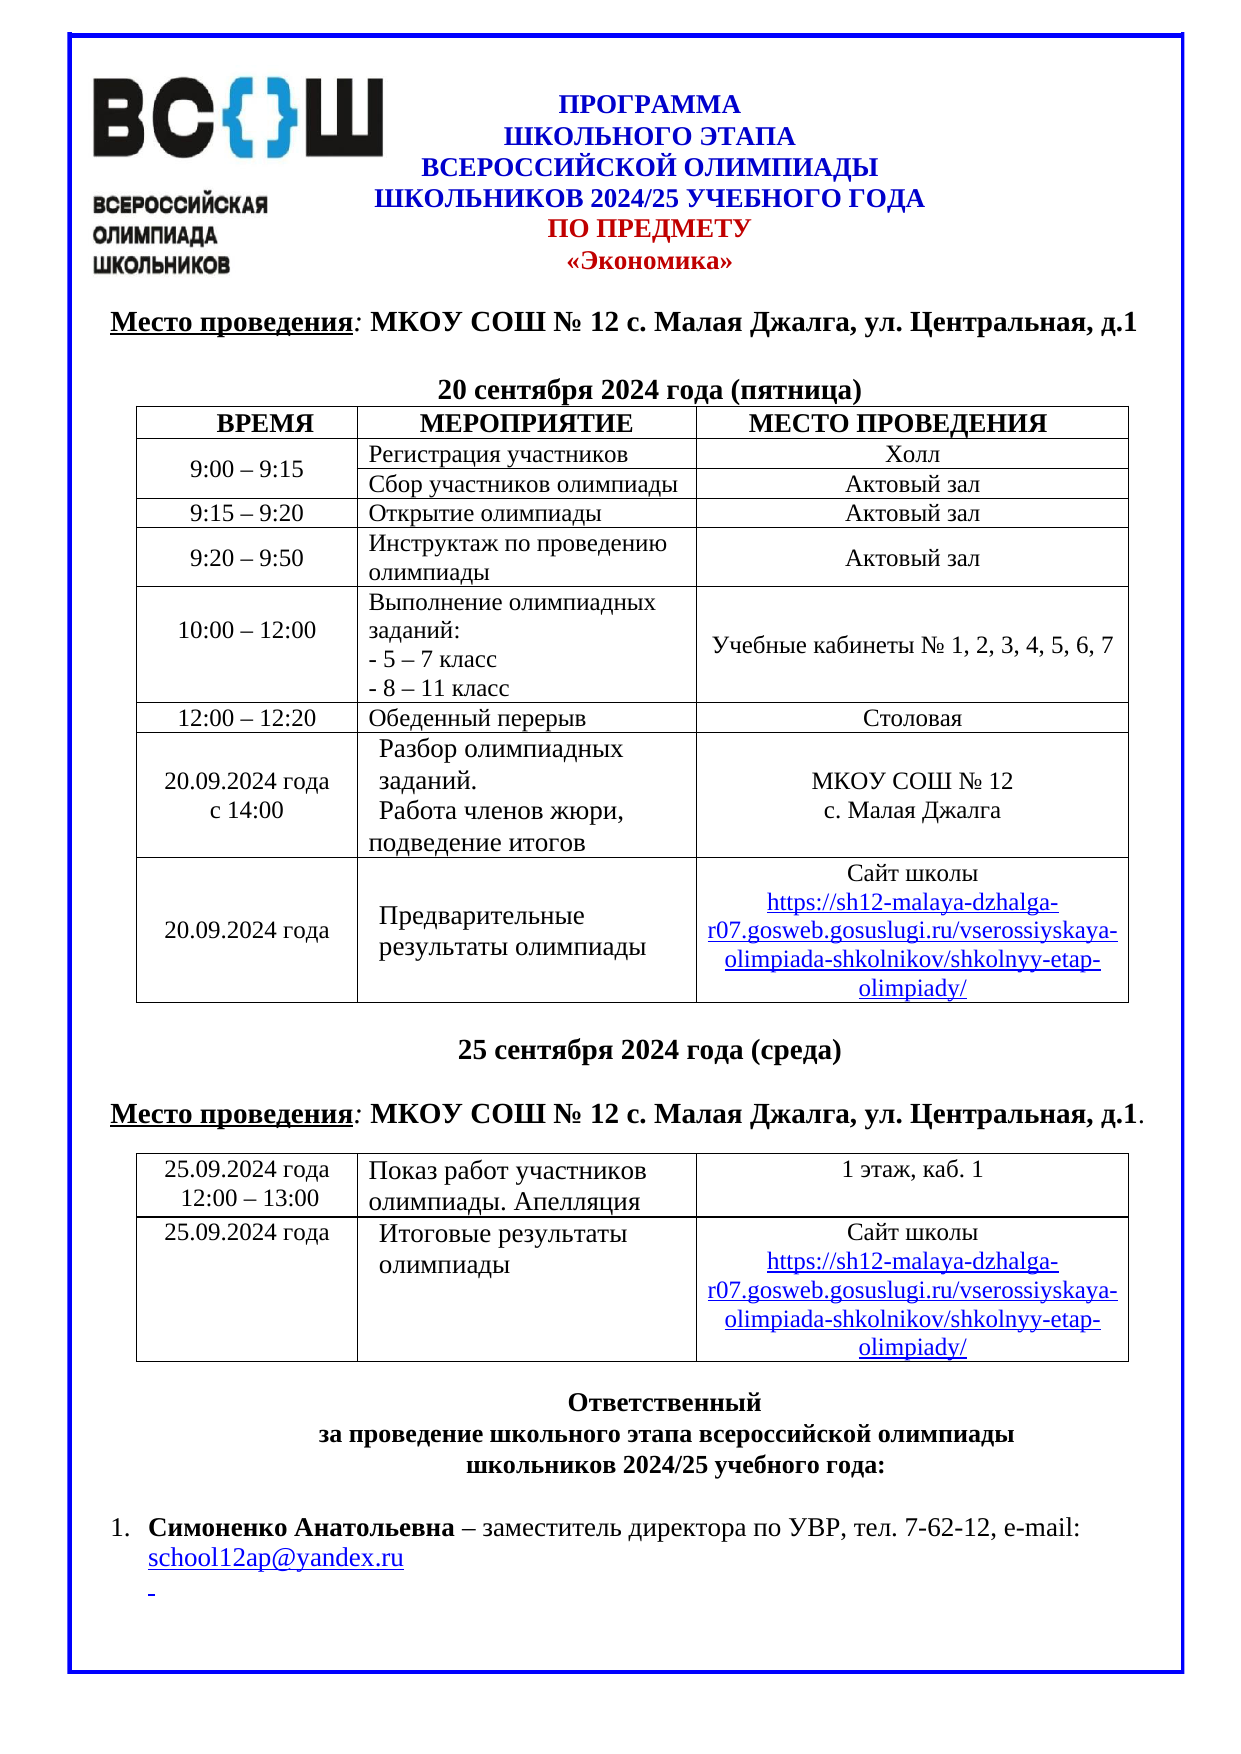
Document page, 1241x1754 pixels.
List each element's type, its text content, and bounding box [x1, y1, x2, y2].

list Симоненко Анатольевна – заместитель директора по УВР, тел. 7-62-12, e-mail: school12ap@yandex.ru [110, 1513, 1152, 1573]
table_cell Холл [697, 439, 1128, 468]
table_header МЕСТО ПРОВЕДЕНИЯ [697, 407, 1128, 438]
table_cell Актовый зал [697, 469, 1128, 497]
table_cell 12:00 – 12:20 [137, 703, 357, 732]
table_cell Предварительные результаты олимпиады [358, 858, 696, 1002]
table_cell 20.09.2024 года с 14:00 [137, 733, 357, 857]
table_cell Регистрация участников [358, 439, 696, 468]
table_cell Разбор олимпиадных заданий. Работа членов жюри, подведение итогов [358, 733, 696, 857]
table_cell Сайт школы https://sh12-malaya-dzhalga-r07.gosweb.gosuslugi.ru/vserossiyskaya-olimpiada-shkolnikov/shkolnyy-etap-olimpiady/ [697, 1218, 1128, 1361]
text ШКОЛЬНИКОВ 2024/25 УЧЕБНОГО ГОДА [110, 182, 1189, 213]
text Место проведения: МКОУ СОШ № 12 с. Малая Джалга, ул. Центральная, д.1 [110, 304, 1152, 338]
picture [67, 32, 1185, 1674]
table_cell Инструктаж по проведению олимпиады [358, 528, 696, 586]
text за проведение школьного этапа всероссийской олимпиады школьников 2024/25 учебного года: [269, 1418, 1064, 1479]
table_cell 9:00 – 9:15 [137, 439, 357, 497]
table_cell МКОУ СОШ № 12 с. Малая Джалга [697, 733, 1128, 857]
table_cell 20.09.2024 года [137, 858, 357, 1002]
text ВСЕРОССИЙСКОЙ ОЛИМПИАДЫ [110, 151, 1189, 182]
table_header ВРЕМЯ [137, 407, 357, 438]
table_header 25.09.2024 года 12:00 – 13:00 [137, 1154, 357, 1216]
table_cell Сбор участников олимпиады [358, 469, 696, 497]
table_cell 10:00 – 12:00 [137, 587, 357, 702]
text Ответственный [110, 1386, 1219, 1417]
table_cell 25.09.2024 года [137, 1218, 357, 1361]
table_cell Итоговые результаты олимпиады [358, 1218, 696, 1361]
table_cell Актовый зал [697, 499, 1128, 527]
table_cell Актовый зал [697, 528, 1128, 586]
text 25 сентября 2024 года (среда) [110, 1032, 1189, 1066]
table_cell Учебные кабинеты № 1, 2, 3, 4, 5, 6, 7 [697, 587, 1128, 702]
text 20 сентября 2024 года (пятница) [148, 372, 1152, 406]
table_cell 9:20 – 9:50 [137, 528, 357, 586]
text «Экономика» [110, 244, 1189, 275]
table_cell Столовая [697, 703, 1128, 732]
table_header Показ работ участников олимпиады. Апелляция [358, 1154, 696, 1216]
text ШКОЛЬНОГО ЭТАПА [110, 120, 1189, 151]
table_header 1 этаж, каб. 1 [697, 1154, 1128, 1216]
table_cell Открытие олимпиады [358, 499, 696, 527]
text ПО ПРЕДМЕТУ [110, 213, 1189, 244]
text ПРОГРАММА [110, 89, 1189, 120]
table_header МЕРОПРИЯТИЕ [358, 407, 696, 438]
text Место проведения: МКОУ СОШ № 12 с. Малая Джалга, ул. Центральная, д.1. [110, 1097, 1148, 1130]
table_cell Обеденный перерыв [358, 703, 696, 732]
table_cell 9:15 – 9:20 [137, 499, 357, 527]
table_cell Выполнение олимпиадных заданий: - 5 – 7 класс - 8 – 11 класс [358, 587, 696, 702]
table_cell Сайт школы https://sh12-malaya-dzhalga-r07.gosweb.gosuslugi.ru/vserossiyskaya-olimpiada-shkolnikov/shkolnyy-etap-olimpiady/ [697, 858, 1128, 1002]
